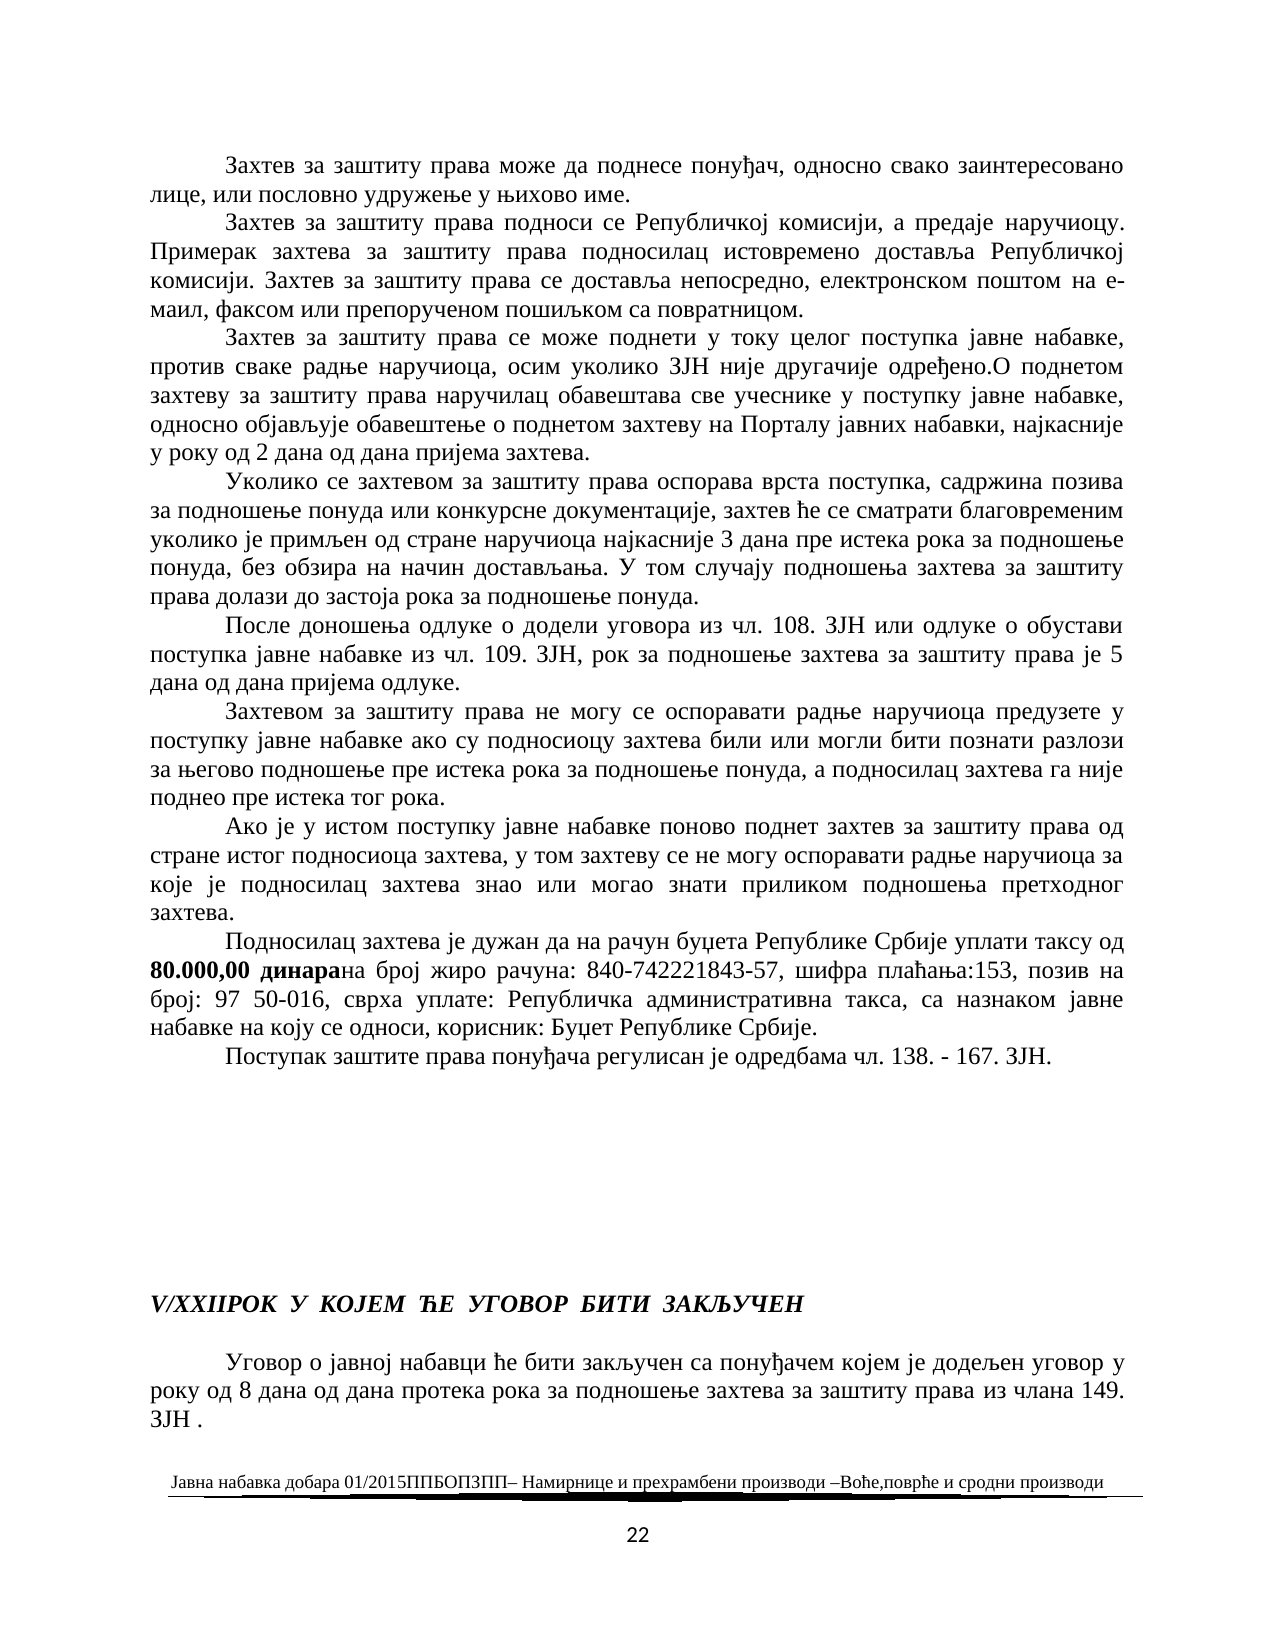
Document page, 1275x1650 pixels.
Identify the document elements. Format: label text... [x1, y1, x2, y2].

text Уговор о јавној набавци ће бити закључен са понуђачем којем је додељен уговор у року од 8 дана од дана протека рока за подношење захтева за заштиту права из члана 149. ЗЈН . [150, 1347, 1125, 1433]
text V/XXIIРОК У КОЈЕМ ЋЕ УГОВОР БИТИ ЗАКЉУЧЕН [150, 1289, 1125, 1318]
text Захтев за заштиту права може да поднесе понуђач, односно свако заинтересовано лице, или пословно удружење у њихово име. [150, 150, 1125, 207]
text Поступак заштите права понуђача регулисан је одредбама чл. 138. - 167. ЗЈН. [150, 1041, 1125, 1070]
text Захтев за заштиту права подноси се Републичкој комисији, а предаје наручиоцу. Примерак захтева за заштиту права подносилац истовремено доставља Републичкој комисији. Захтев за заштиту права се доставља непосредно, електронском поштом на е-маил, факсом или препорученом пошиљком са повратницом. [150, 207, 1125, 322]
text После доношења одлуке о додели уговора из чл. 108. ЗЈН или одлуке о обустави поступка јавне набавке из чл. 109. ЗЈН, рок за подношење захтева за заштиту права је 5 дана од дана пријема одлуке. [150, 610, 1125, 696]
text Уколико се захтевом за заштиту права оспорава врста поступка, садржина позива за подношење понуда или конкурсне документације, захтев ће се сматрати благовременим уколико је примљен од стране наручиоца најкасније 3 дана пре истека рока за подношење понуда, без обзира на начин достављања. У том случају подношења захтева за заштиту права долази до застоја рока за подношење понуда. [150, 466, 1125, 610]
text Подносилац захтева је дужан да на рачун буџета Републике Србије уплати таксу од 80.000,00 динарана број жиро рачуна: 840-742221843-57, шифра плаћања:153, позив на број: 97 50-016, сврха уплате: Републичка административна такса, са назнаком јавне набавке на коју се односи, корисник: Буџет Републике Србије. [150, 926, 1125, 1041]
text Захтев за заштиту права се може поднети у току целог поступка јавне набавке, против сваке радње наручиоца, осим уколико ЗЈН није другачије одређено.О поднетом захтеву за заштиту права наручилац обавештава све учеснике у поступку јавне набавке, односно објављује обавештење о поднетом захтеву на Порталу јавних набавки, најкасније у року од 2 дана од дана пријема захтева. [150, 322, 1125, 466]
text Ако је у истом поступку јавне набавке поново поднет захтев за заштиту права од стране истог подносиоца захтева, у том захтеву се не могу оспоравати радње наручиоца за које је подносилац захтева знао или могао знати приликом подношења претходног захтева. [150, 811, 1125, 926]
text Захтевом за заштиту права не могу се оспоравати радње наручиоца предузете у поступку јавне набавке ако су подносиоцу захтева били или могли бити познати разлози за његово подношење пре истека рока за подношење понуда, а подносилац захтева га није поднео пре истека тог рока. [150, 696, 1125, 811]
